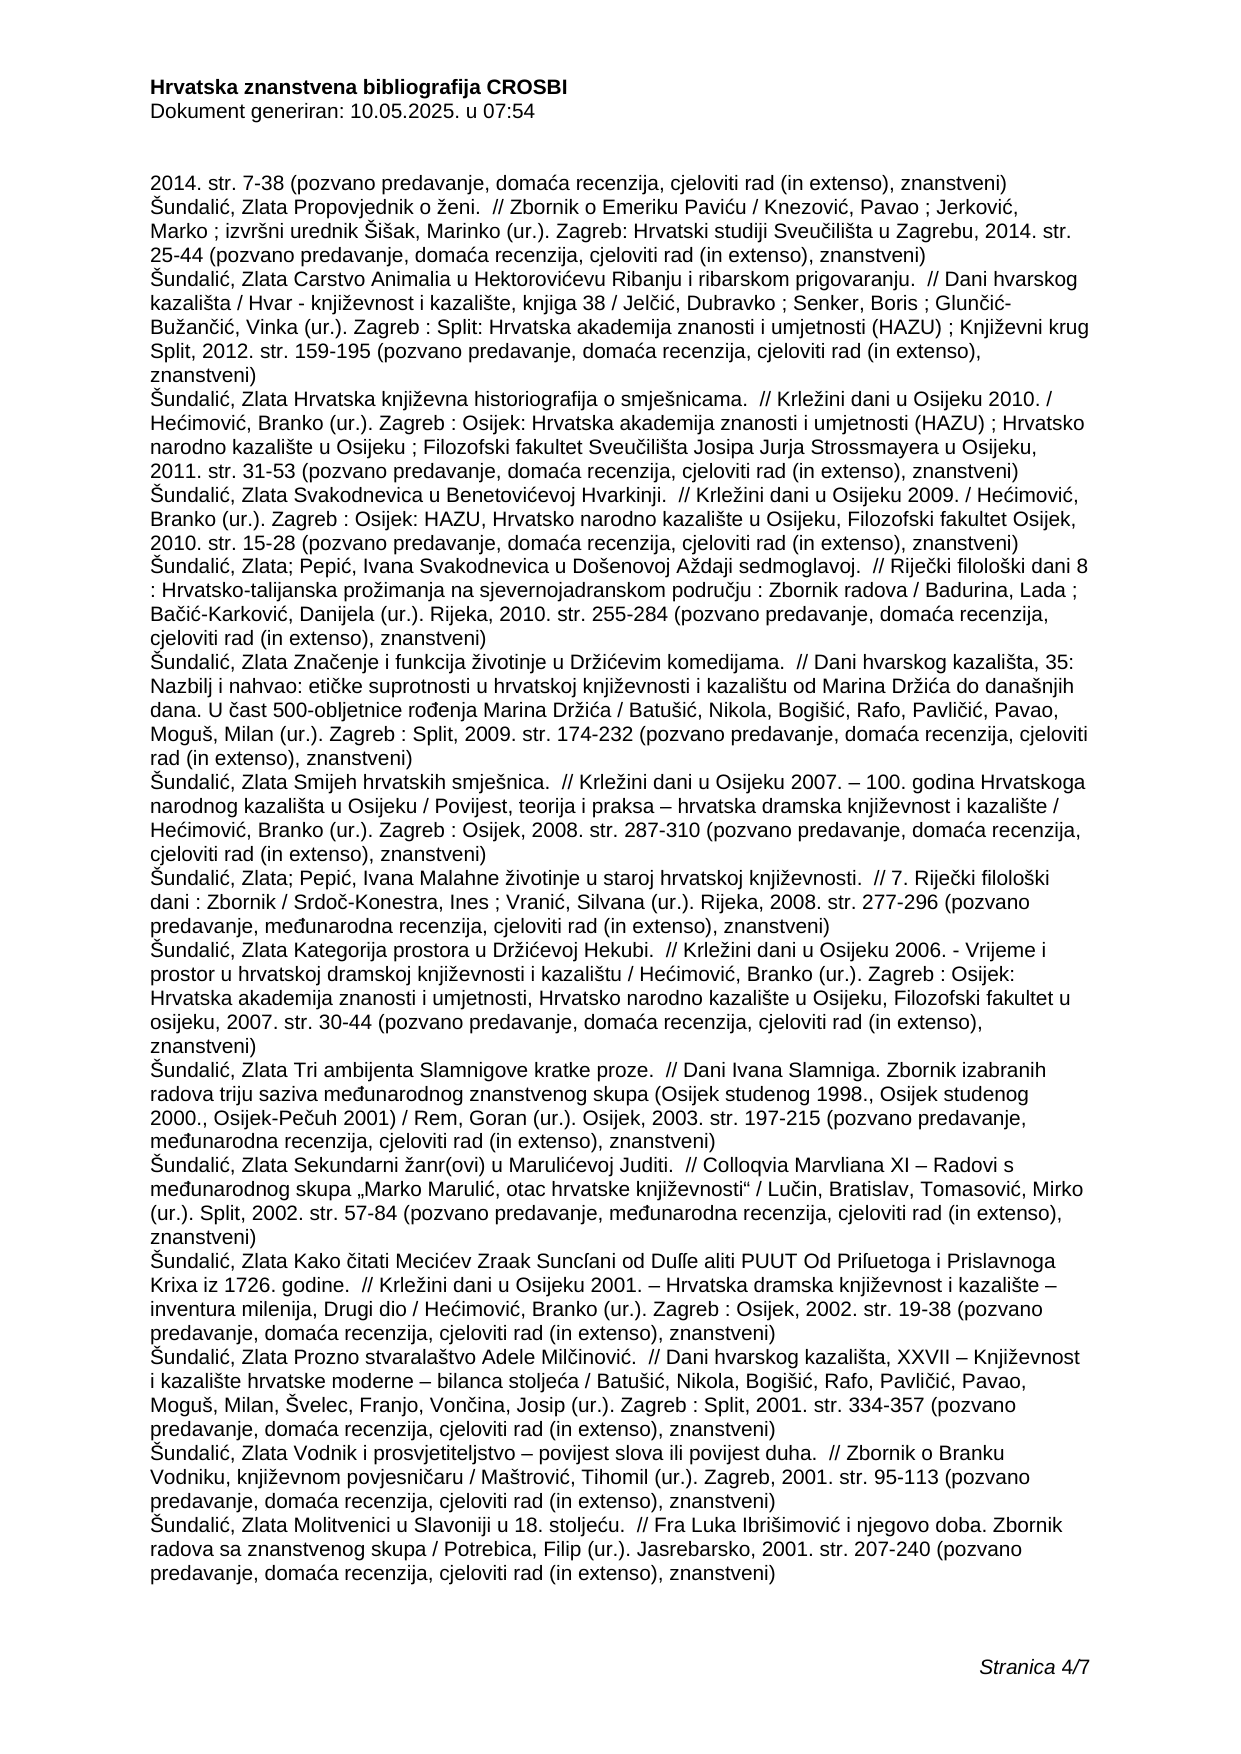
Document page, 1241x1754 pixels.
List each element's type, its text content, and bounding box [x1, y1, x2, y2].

text Šundalić, Zlata [150, 1249, 1090, 1345]
text Šundalić, Zlata [150, 482, 1090, 554]
text Šundalić, Zlata [150, 267, 1090, 387]
text Šundalić, Zlata [150, 650, 1090, 770]
text Šundalić, Zlata [150, 1057, 1090, 1153]
text Šundalić, Zlata [150, 938, 1090, 1057]
text Šundalić, Zlata; Pepić, Ivana [150, 866, 1090, 938]
text Šundalić, Zlata [150, 1513, 1090, 1584]
text Šundalić, Zlata [150, 387, 1090, 482]
text Šundalić, Zlata [150, 1345, 1090, 1441]
text Šundalić, Zlata [150, 770, 1090, 866]
text Šundalić, Zlata [150, 195, 1090, 267]
text Šundalić, Zlata [150, 1153, 1090, 1249]
text Šundalić, Zlata [150, 171, 1090, 195]
text Šundalić, Zlata [150, 1441, 1090, 1513]
text Šundalić, Zlata; Pepić, Ivana [150, 554, 1090, 650]
